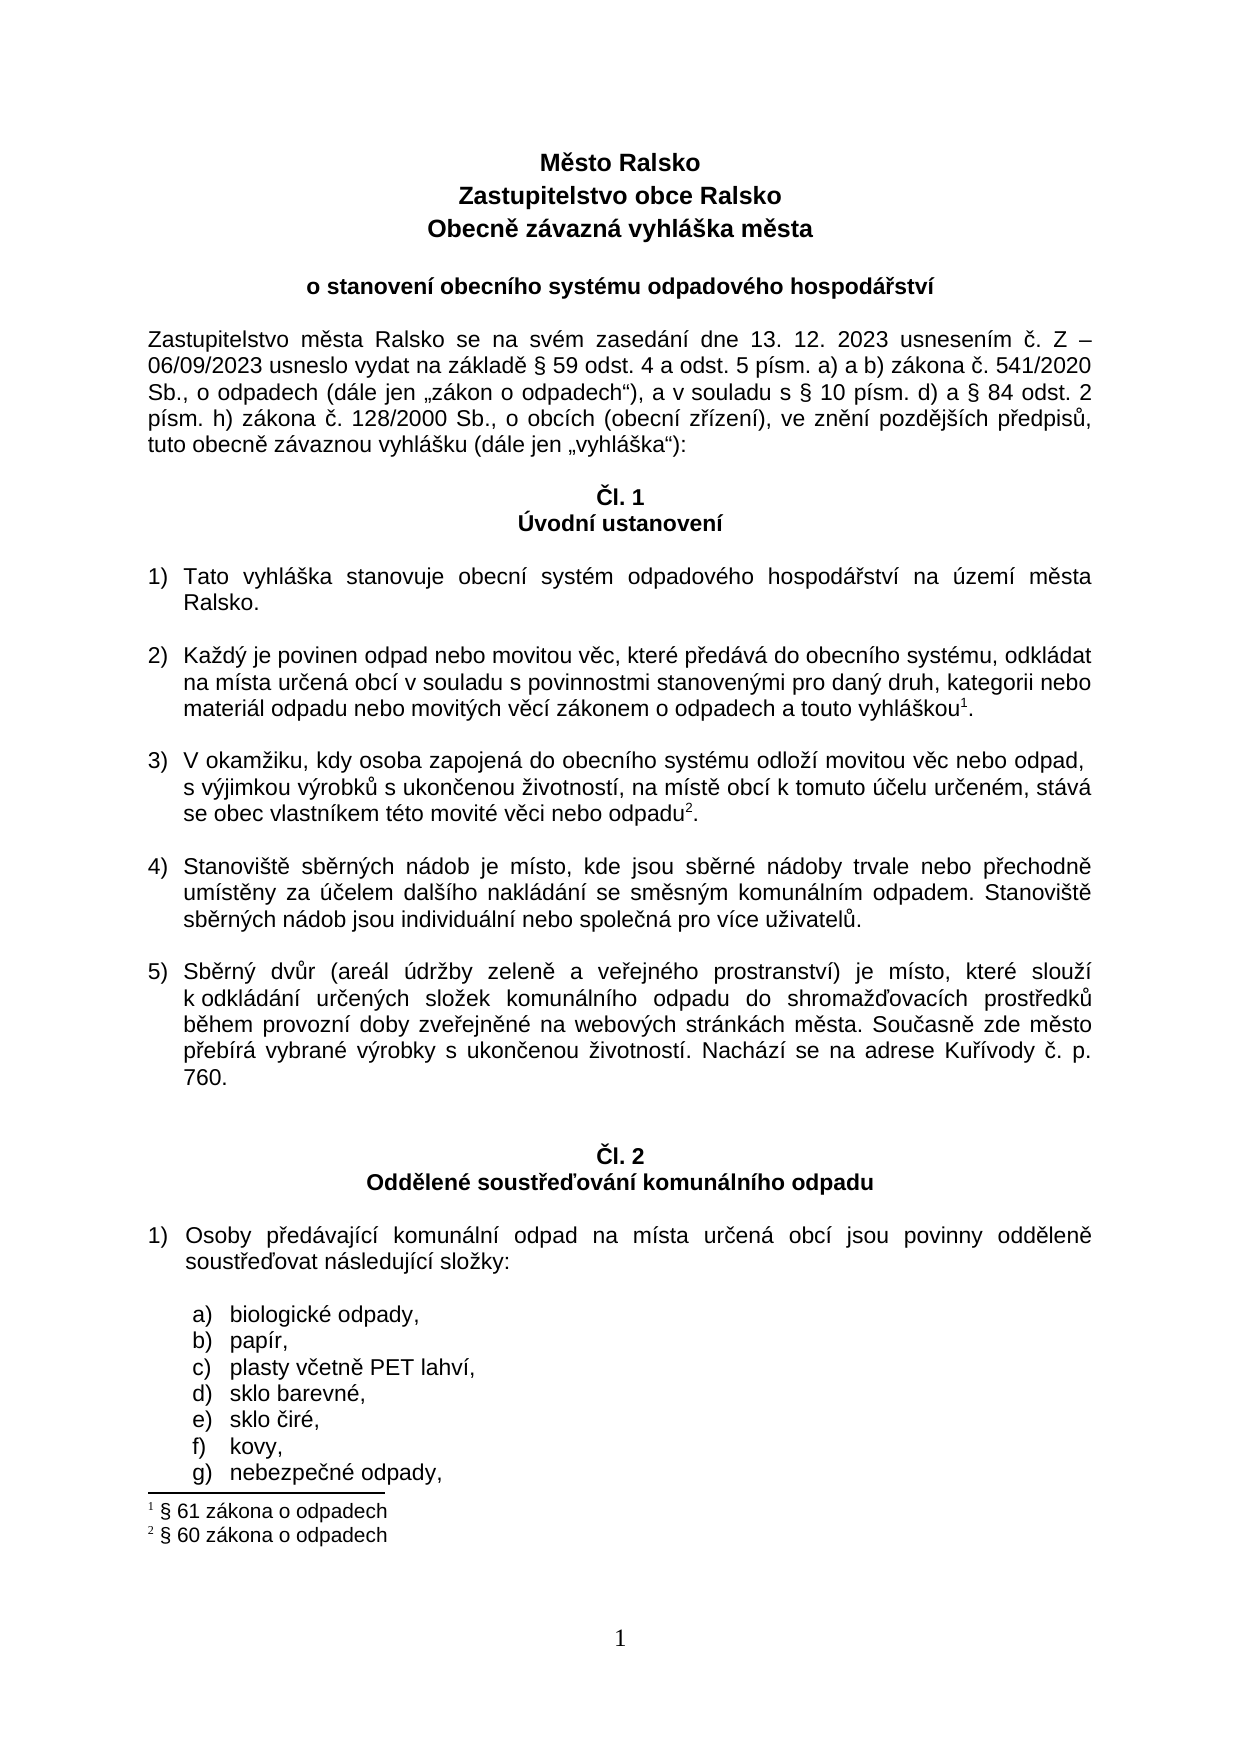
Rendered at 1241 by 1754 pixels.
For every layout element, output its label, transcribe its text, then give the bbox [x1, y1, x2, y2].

subtitle Úvodní ustanovení [148, 510, 1092, 537]
list sklo čiré, [192, 1406, 1092, 1433]
list V okamžiku, kdy osoba zapojená do obecního systému odloží movitou věc nebo odpad, s výjimkou výrobků s ukončenou životností, na místě obcí k tomuto účelu určeném, stává se obec vlastníkem této movité věci nebo odpadu. [148, 747, 1092, 827]
list Sběrný dvůr (areál údržby zeleně a veřejného prostranství) je místo, které slouží k odkládání určených složek komunálního odpadu do shromažďovacích prostředků během provozní doby zveřejněné na webových stránkách města. Současně zde město přebírá vybrané výrobky s ukončenou životností. Nachází se na adrese Kuřívody č. p. 760. [148, 958, 1092, 1090]
list Každý je povinen odpad nebo movitou věc, které předává do obecního systému, odkládat na místa určená obcí v souladu s povinnostmi stanovenými pro daný druh, kategorii nebo materiál odpadu nebo movitých věcí zákonem o odpadech a touto vyhláškou. [148, 642, 1092, 721]
text Zastupitelstvo obce Ralsko [148, 181, 1092, 209]
text Obecně závazná vyhláška města [148, 214, 1092, 242]
text Zastupitelstvo města Ralsko se na svém zasedání dne 13. 12. 2023 usnesením č. Z – 06/09/2023 usneslo vydat na základě § 59 odst. 4 a odst. 5 písm. a) a b) zákona č. 541/2020 Sb., o odpadech (dále jen „zákon o odpadech“), a v souladu s § 10 písm. d) a § 84 odst. 2 písm. h) zákona č. 128/2000 Sb., o obcích (obecní zřízení), ve znění pozdějších předpisů, tuto obecně závaznou vyhlášku (dále jen „vyhláška“): [148, 326, 1092, 458]
list nebezpečné odpady, [192, 1459, 1092, 1485]
list sklo barevné, [192, 1380, 1092, 1406]
text o stanovení obecního systému odpadového hospodářství [148, 273, 1092, 299]
text Čl. 1 [148, 484, 1092, 510]
text Čl. 2 [148, 1143, 1092, 1169]
list kovy, [192, 1433, 1092, 1459]
text Oddělené soustřeďování komunálního odpadu [148, 1169, 1092, 1196]
list plasty včetně PET lahví, [192, 1354, 1092, 1380]
list biologické odpady, [192, 1301, 1092, 1327]
list Tato vyhláška stanovuje obecní systém odpadového hospodářství na území města Ralsko. [148, 563, 1092, 616]
text Město Ralsko [148, 148, 1092, 176]
list Osoby předávající komunální odpad na místa určená obcí jsou povinny odděleně soustřeďovat následující složky: [148, 1222, 1092, 1274]
list Stanoviště sběrných nádob je místo, kde jsou sběrné nádoby trvale nebo přechodně umístěny za účelem dalšího nakládání se směsným komunálním odpadem. Stanoviště sběrných nádob jsou individuální nebo společná pro více uživatelů. [148, 853, 1092, 932]
list papír, [192, 1327, 1092, 1354]
